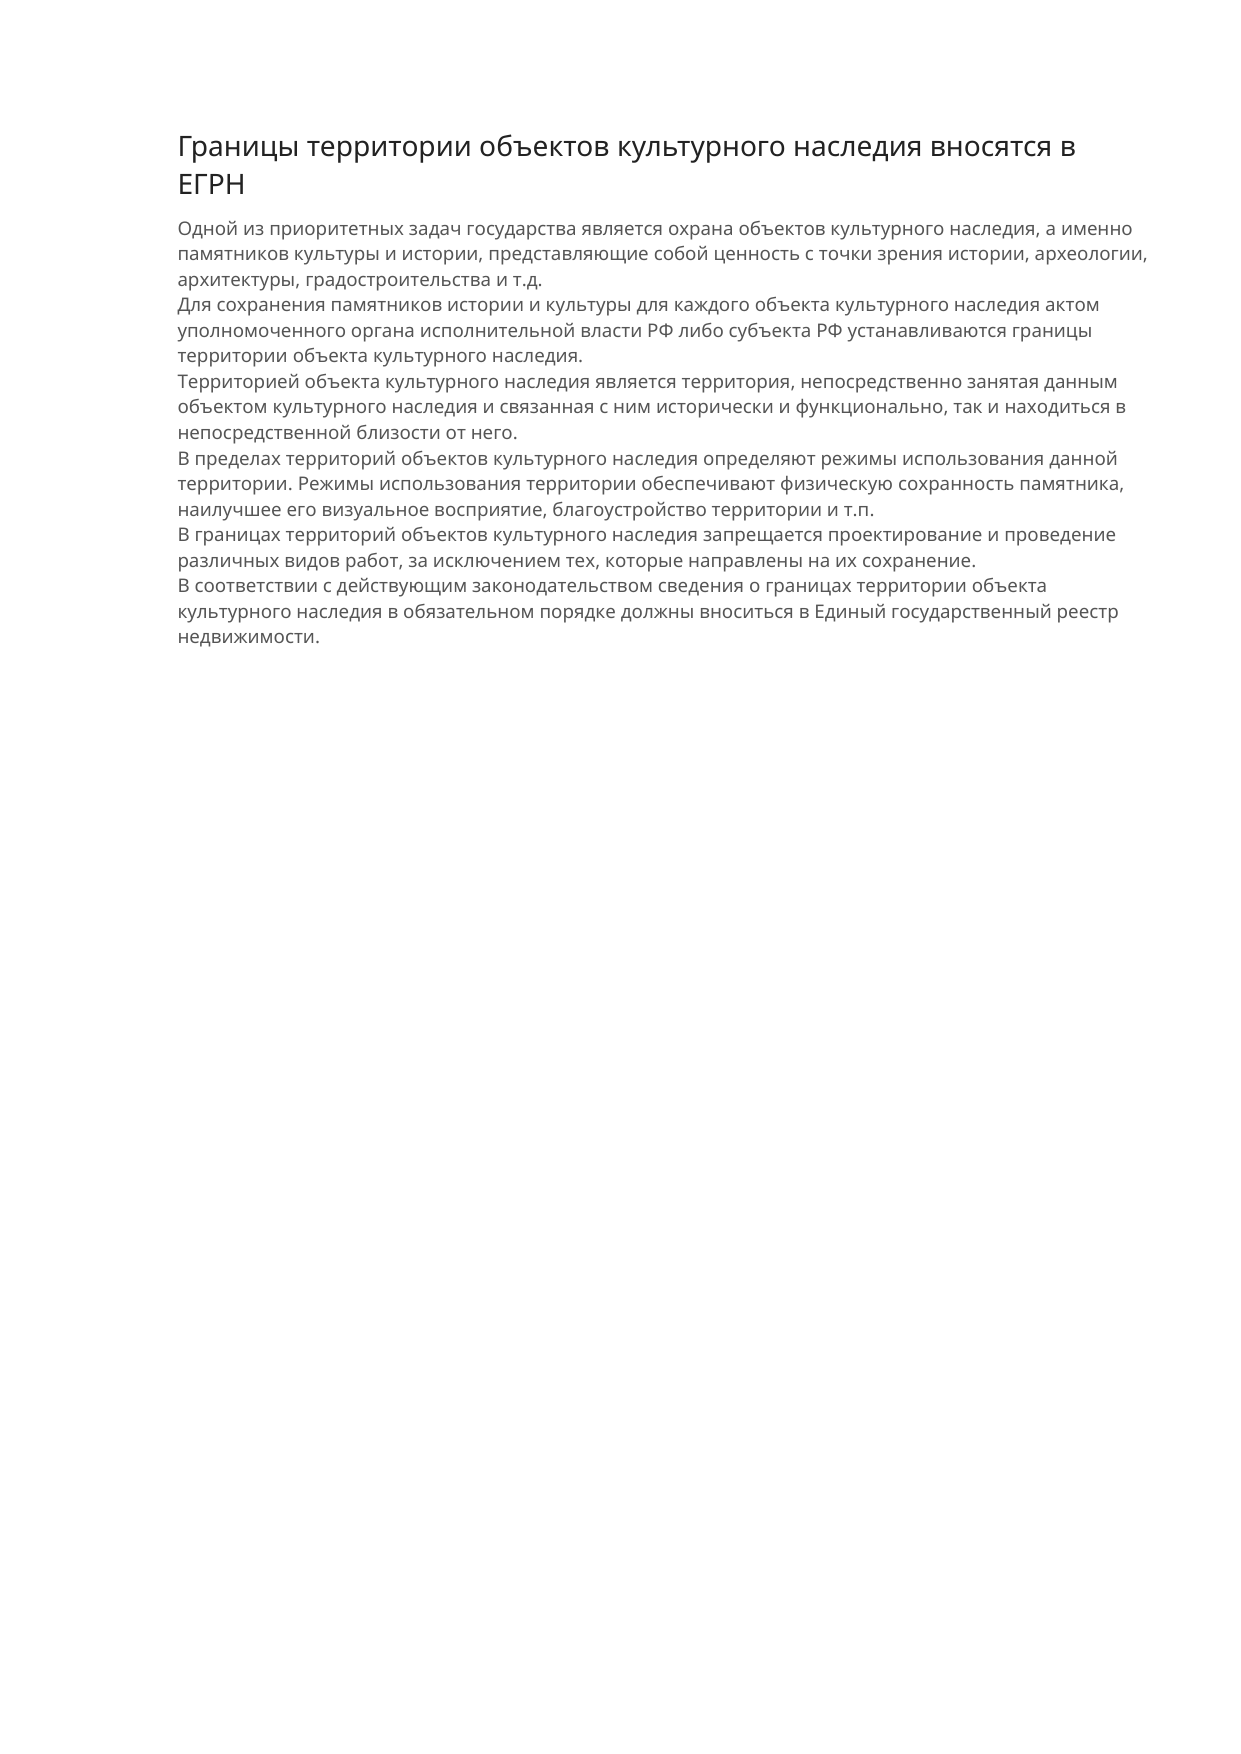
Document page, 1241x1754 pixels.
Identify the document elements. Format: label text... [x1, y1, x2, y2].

subtitle Границы территории объектов культурного наследия вносятся в ЕГРН [177, 126, 1152, 203]
text Одной из приоритетных задач государства является охрана объектов культурного наследия, а именно памятников культуры и истории, представляющие собой ценность с точки зрения истории, археологии, архитектуры, градостроительства и т.д. Для сохранения памятников истории и культуры для каждого объекта культурного наследия актом уполномоченного органа исполнительной власти РФ либо субъекта РФ устанавливаются границы территории объекта культурного наследия. Территорией объекта культурного наследия является территория, непосредственно занятая данным объектом культурного наследия и связанная с ним исторически и функционально, так и находиться в непосредственной близости от него. В пределах территорий объектов культурного наследия определяют режимы использования данной территории. Режимы использования территории обеспечивают физическую сохранность памятника, наилучшее его визуальное восприятие, благоустройство территории и т.п. В границах территорий объектов культурного наследия запрещается проектирование и проведение различных видов работ, за исключением тех, которые направлены на их сохранение. В соответствии с действующим законодательством сведения о границах территории объекта культурного наследия в обязательном порядке должны вноситься в Единый государственный реестр недвижимости. [177, 215, 1152, 649]
